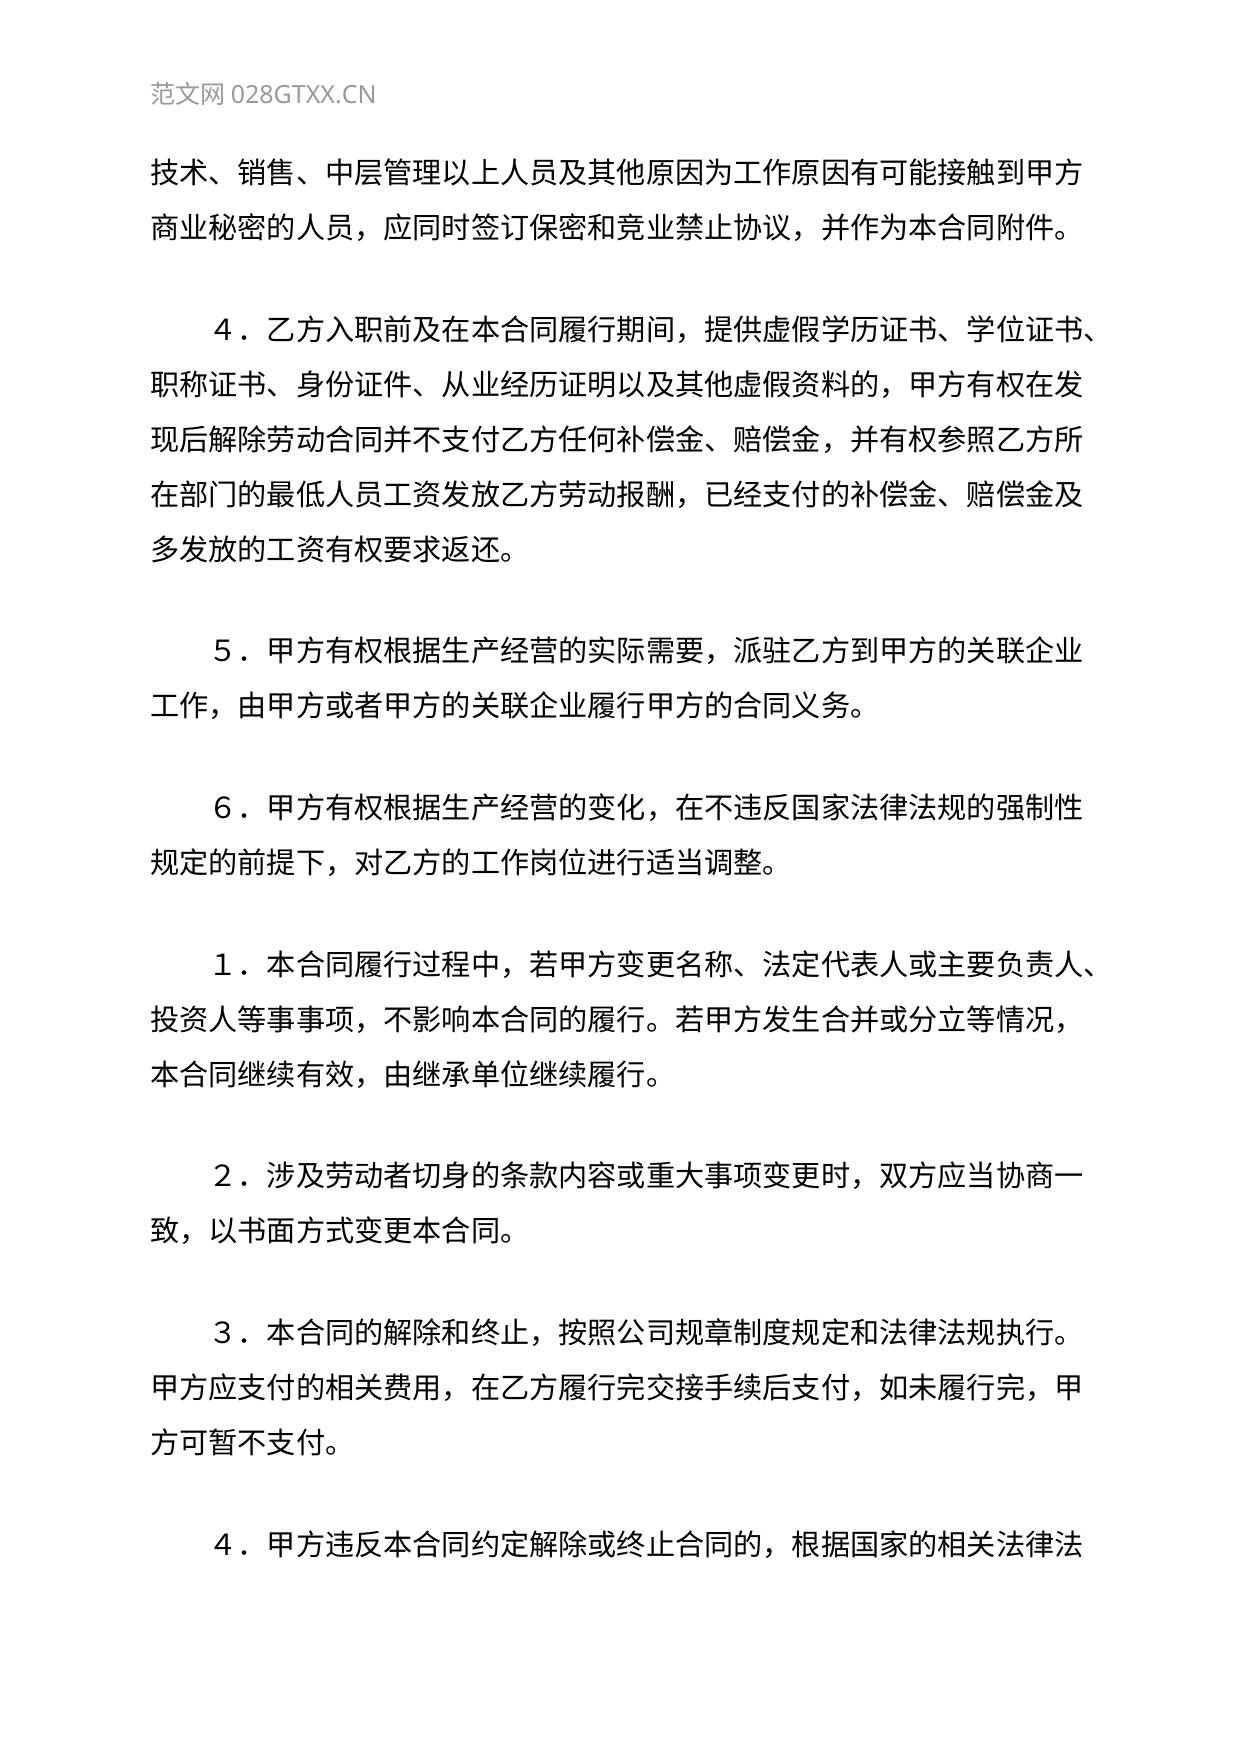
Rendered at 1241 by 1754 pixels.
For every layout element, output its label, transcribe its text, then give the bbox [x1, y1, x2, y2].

text １．本合同履行过程中，若甲方变更名称、法定代表人或主要负责人、投资人等事事项，不影响本合同的履行。若甲方发生合并或分立等情况，本合同继续有效，由继承单位继续履行。 [150, 941, 1090, 1093]
text ３．本合同的解除和终止，按照公司规章制度规定和法律法规执行。甲方应支付的相关费用，在乙方履行完交接手续后支付，如未履行完，甲方可暂不支付。 [150, 1309, 1090, 1462]
text ６．甲方有权根据生产经营的变化，在不违反国家法律法规的强制性规定的前提下，对乙方的工作岗位进行适当调整。 [150, 785, 1090, 882]
text ２．涉及劳动者切身的条款内容或重大事项变更时，双方应当协商一致，以书面方式变更本合同。 [150, 1153, 1090, 1250]
text ４．乙方入职前及在本合同履行期间，提供虚假学历证书、学位证书、职称证书、身份证件、从业经历证明以及其他虚假资料的，甲方有权在发现后解除劳动合同并不支付乙方任何补偿金、赔偿金，并有权参照乙方所在部门的最低人员工资发放乙方劳动报酬，已经支付的补偿金、赔偿金及多发放的工资有权要求返还。 [150, 307, 1090, 568]
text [150, 1521, 1090, 1563]
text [150, 150, 1090, 247]
text ５．甲方有权根据生产经营的实际需要，派驻乙方到甲方的关联企业工作，由甲方或者甲方的关联企业履行甲方的合同义务。 [150, 628, 1090, 725]
